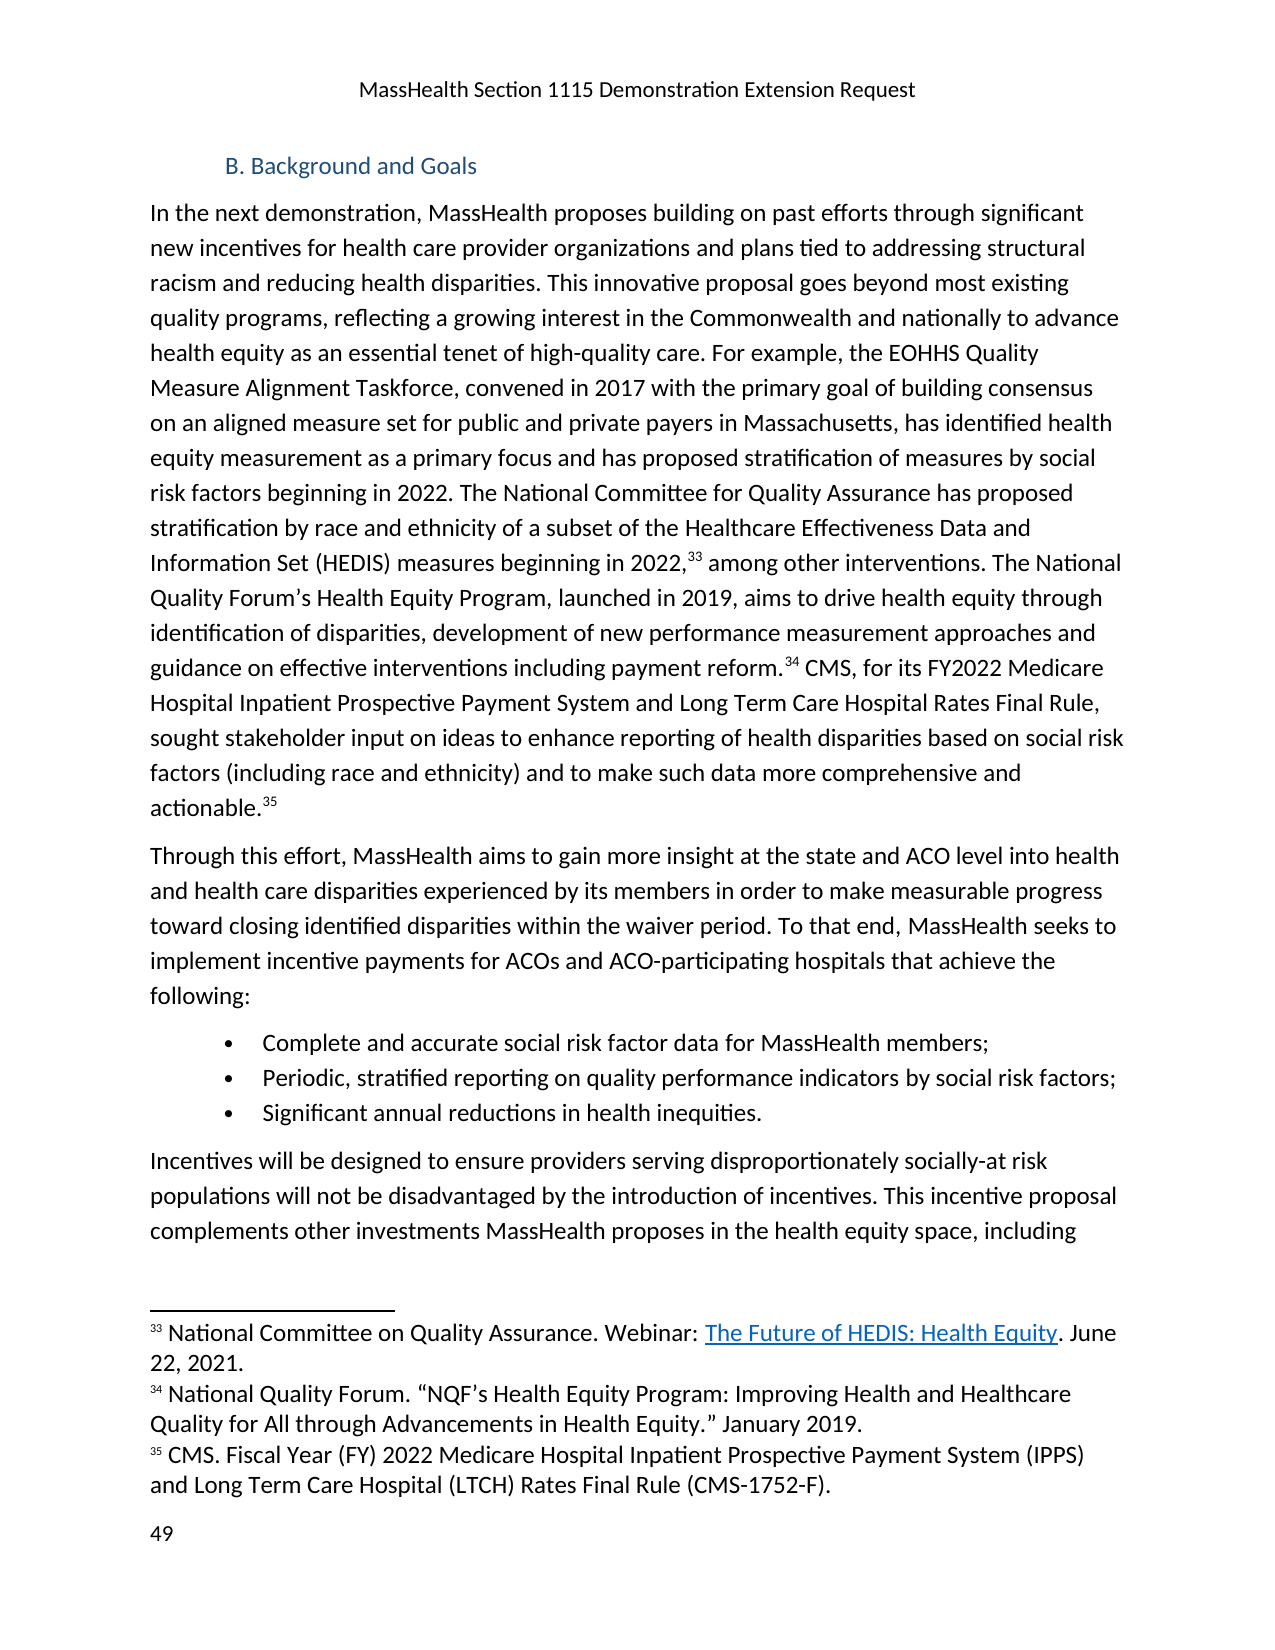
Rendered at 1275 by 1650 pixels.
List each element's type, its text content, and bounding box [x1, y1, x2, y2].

subtitle B. Background and Goals [150, 150, 1125, 181]
list Complete and accurate social risk factor data for MassHealth members; [225, 1027, 1125, 1058]
list Periodic, stratified reporting on quality performance indicators by social risk factors; [225, 1062, 1125, 1093]
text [150, 1145, 1125, 1246]
list Significant annual reductions in health inequities. [225, 1097, 1125, 1128]
text In the next demonstration, MassHealth proposes building on past efforts through significant new incentives for health care provider organizations and plans tied to addressing structural racism and reducing health disparities. This innovative proposal goes beyond most existing quality programs, reflecting a growing interest in the Commonwealth and nationally to advance health equity as an essential tenet of high-quality care. For example, the EOHHS Quality Measure Alignment Taskforce, convened in 2017 with the primary goal of building consensus on an aligned measure set for public and private payers in Massachusetts, has identified health equity measurement as a primary focus and has proposed stratification of measures by social risk factors beginning in 2022. The National Committee for Quality Assurance has proposed stratification by race and ethnicity of a subset of the Healthcare Effectiveness Data and Information Set (HEDIS) measures beginning in 2022, among other interventions. The National Quality Forum’s Health Equity Program, launched in 2019, aims to drive health equity through identification of disparities, development of new performance measurement approaches and guidance on effective interventions including payment reform. CMS, for its FY2022 Medicare Hospital Inpatient Prospective Payment System and Long Term Care Hospital Rates Final Rule, sought stakeholder input on ideas to enhance reporting of health disparities based on social risk factors (including race and ethnicity) and to make such data more comprehensive and actionable. [150, 197, 1125, 823]
text Through this effort, MassHealth aims to gain more insight at the state and ACO level into health and health care disparities experienced by its members in order to make measurable progress toward closing identified disparities within the waiver period. To that end, MassHealth seeks to implement incentive payments for ACOs and ACO-participating hospitals that achieve the following: [150, 840, 1125, 1011]
